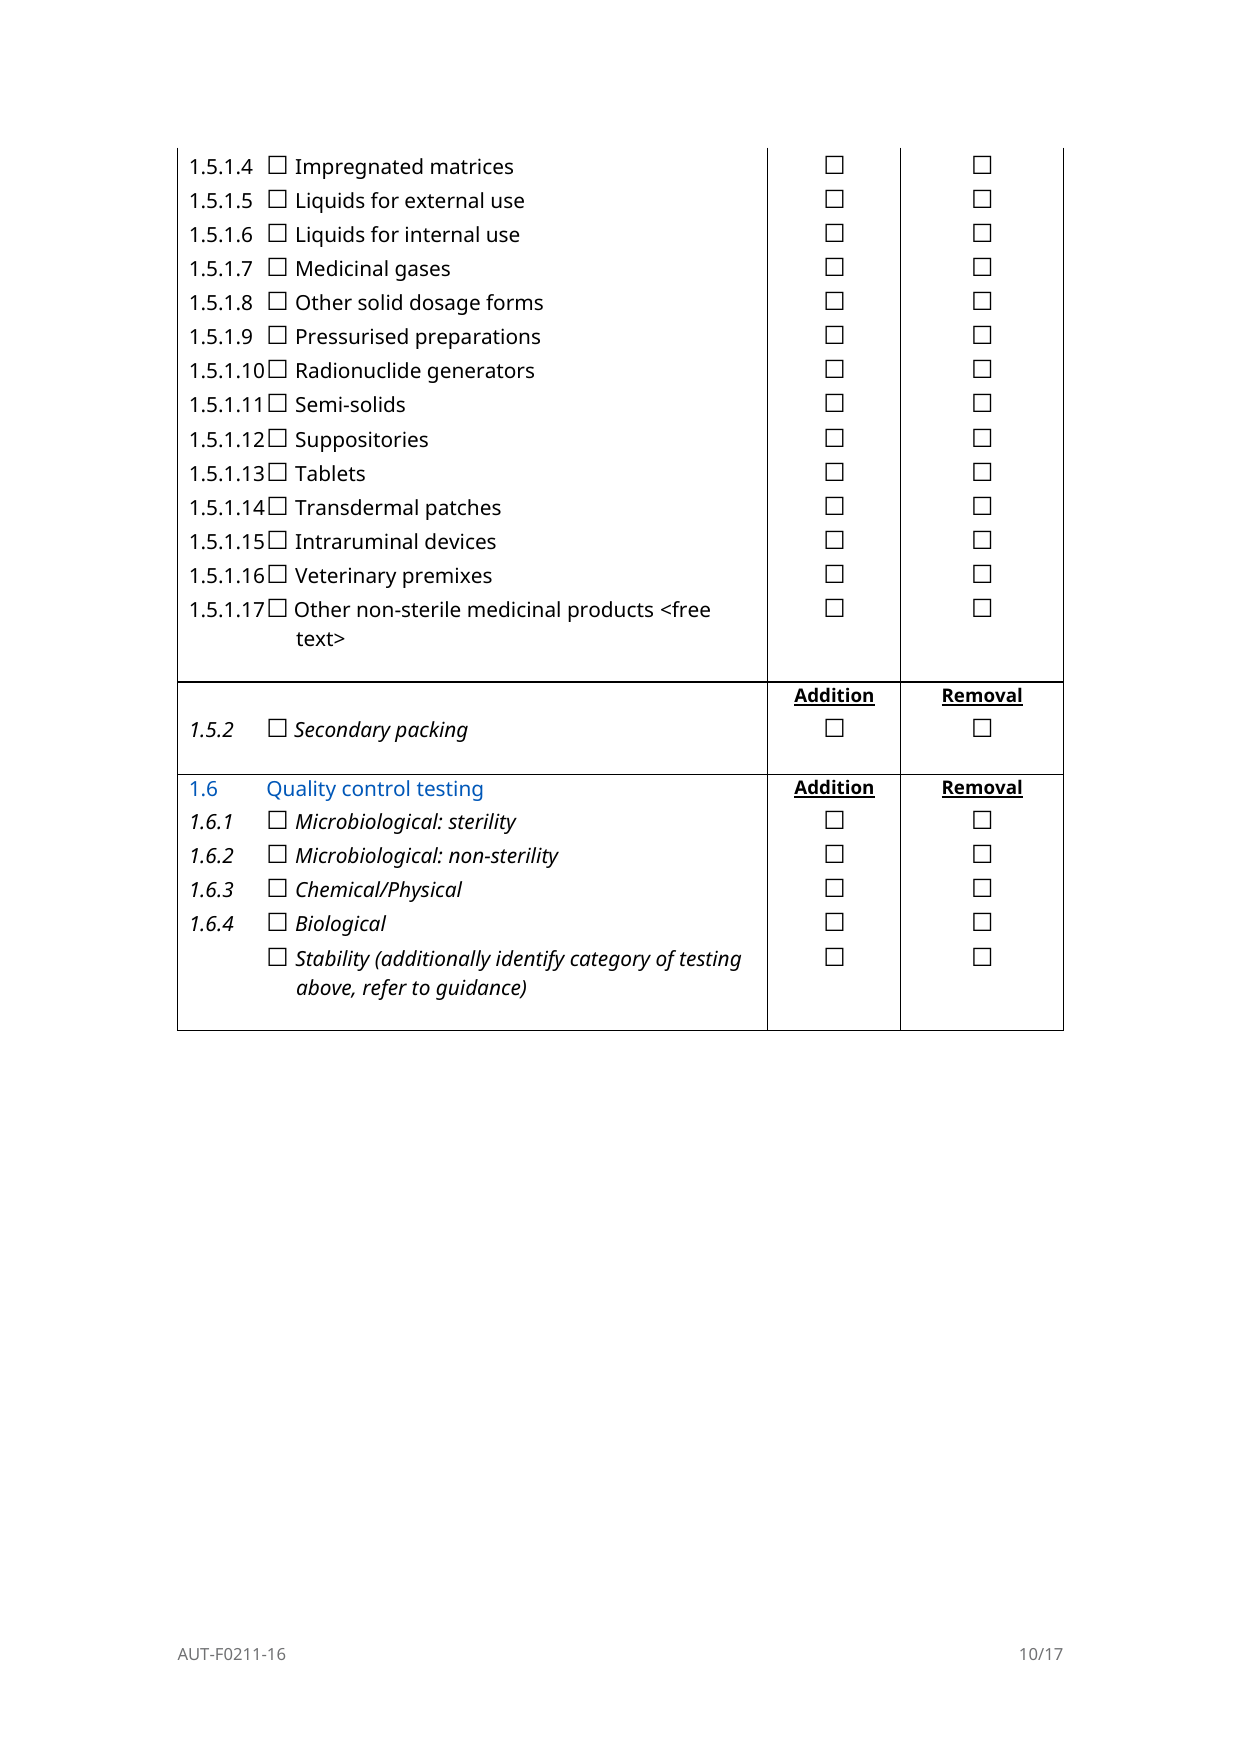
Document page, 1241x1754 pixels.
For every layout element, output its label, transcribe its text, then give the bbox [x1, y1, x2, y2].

table_cell [901, 871, 1063, 905]
table_cell 1.6.4 Biological Stability (additionally identify category of testing above, refer to guidance) [178, 905, 767, 1030]
table_cell 1.5.1.14 Transdermal patches [178, 488, 767, 522]
table_cell Removal [901, 775, 1063, 803]
table_cell [768, 905, 900, 1030]
table_cell [901, 386, 1063, 420]
table_cell 1.5.1.13 Tablets [178, 454, 767, 488]
table_cell [901, 352, 1063, 386]
table_cell [901, 711, 1063, 773]
table_cell [901, 556, 1063, 591]
table_cell 1.6.2 Microbiological: non-sterility [178, 837, 767, 871]
table_cell [901, 318, 1063, 352]
table_cell [901, 284, 1063, 318]
table_cell [768, 284, 900, 318]
table_cell [768, 352, 900, 386]
table_cell [901, 905, 1063, 1030]
table_cell [901, 523, 1063, 556]
table_cell Addition [768, 775, 900, 803]
table_cell [768, 420, 900, 454]
table_cell [768, 318, 900, 352]
table_cell [768, 871, 900, 905]
table_cell 1.5.1.10 Radionuclide generators [178, 352, 767, 386]
table_cell [768, 591, 900, 681]
table_cell [768, 523, 900, 556]
table_cell [768, 182, 900, 216]
table_cell 1.5.2 Secondary packing [178, 711, 767, 773]
table_cell [901, 454, 1063, 488]
table_cell [768, 250, 900, 284]
table_cell 1.5.1.4 Impregnated matrices [178, 148, 767, 182]
table_cell 1.5.1.9 Pressurised preparations [178, 318, 767, 352]
table_cell 1.5.1.15 Intraruminal devices [178, 523, 767, 556]
table_cell 1.5.1.16 Veterinary premixes [178, 556, 767, 591]
table_cell Removal [901, 683, 1063, 711]
table_cell [768, 556, 900, 591]
table_cell 1.5.1.11 Semi-solids [178, 386, 767, 420]
table_cell [901, 837, 1063, 871]
table_cell 1.5.1.12 Suppositories [178, 420, 767, 454]
table_cell [768, 148, 900, 182]
table_cell [901, 250, 1063, 284]
table_cell [901, 803, 1063, 837]
table_cell [901, 182, 1063, 216]
table_cell [901, 216, 1063, 250]
table_cell [768, 711, 900, 773]
table_cell Addition [768, 683, 900, 711]
table_cell [768, 803, 900, 837]
table_cell 1.6.1 Microbiological: sterility [178, 803, 767, 837]
table_cell [901, 591, 1063, 681]
table_cell 1.5.1.7 Medicinal gases [178, 250, 767, 284]
table_cell 1.5.1.17 Other non-sterile medicinal products <free text> [178, 591, 767, 681]
table_cell 1.5.1.5 Liquids for external use [178, 182, 767, 216]
table_cell [768, 488, 900, 522]
table_cell [768, 837, 900, 871]
table_cell 1.6.3 Chemical/Physical [178, 871, 767, 905]
table_cell [178, 683, 767, 711]
table_cell [768, 216, 900, 250]
table_cell 1.6 Quality control testing [178, 775, 767, 803]
table_cell [901, 148, 1063, 182]
table_cell [768, 386, 900, 420]
table_cell [901, 488, 1063, 522]
table_cell 1.5.1.8 Other solid dosage forms [178, 284, 767, 318]
table_cell [768, 454, 900, 488]
table_cell 1.5.1.6 Liquids for internal use [178, 216, 767, 250]
table_cell [901, 420, 1063, 454]
